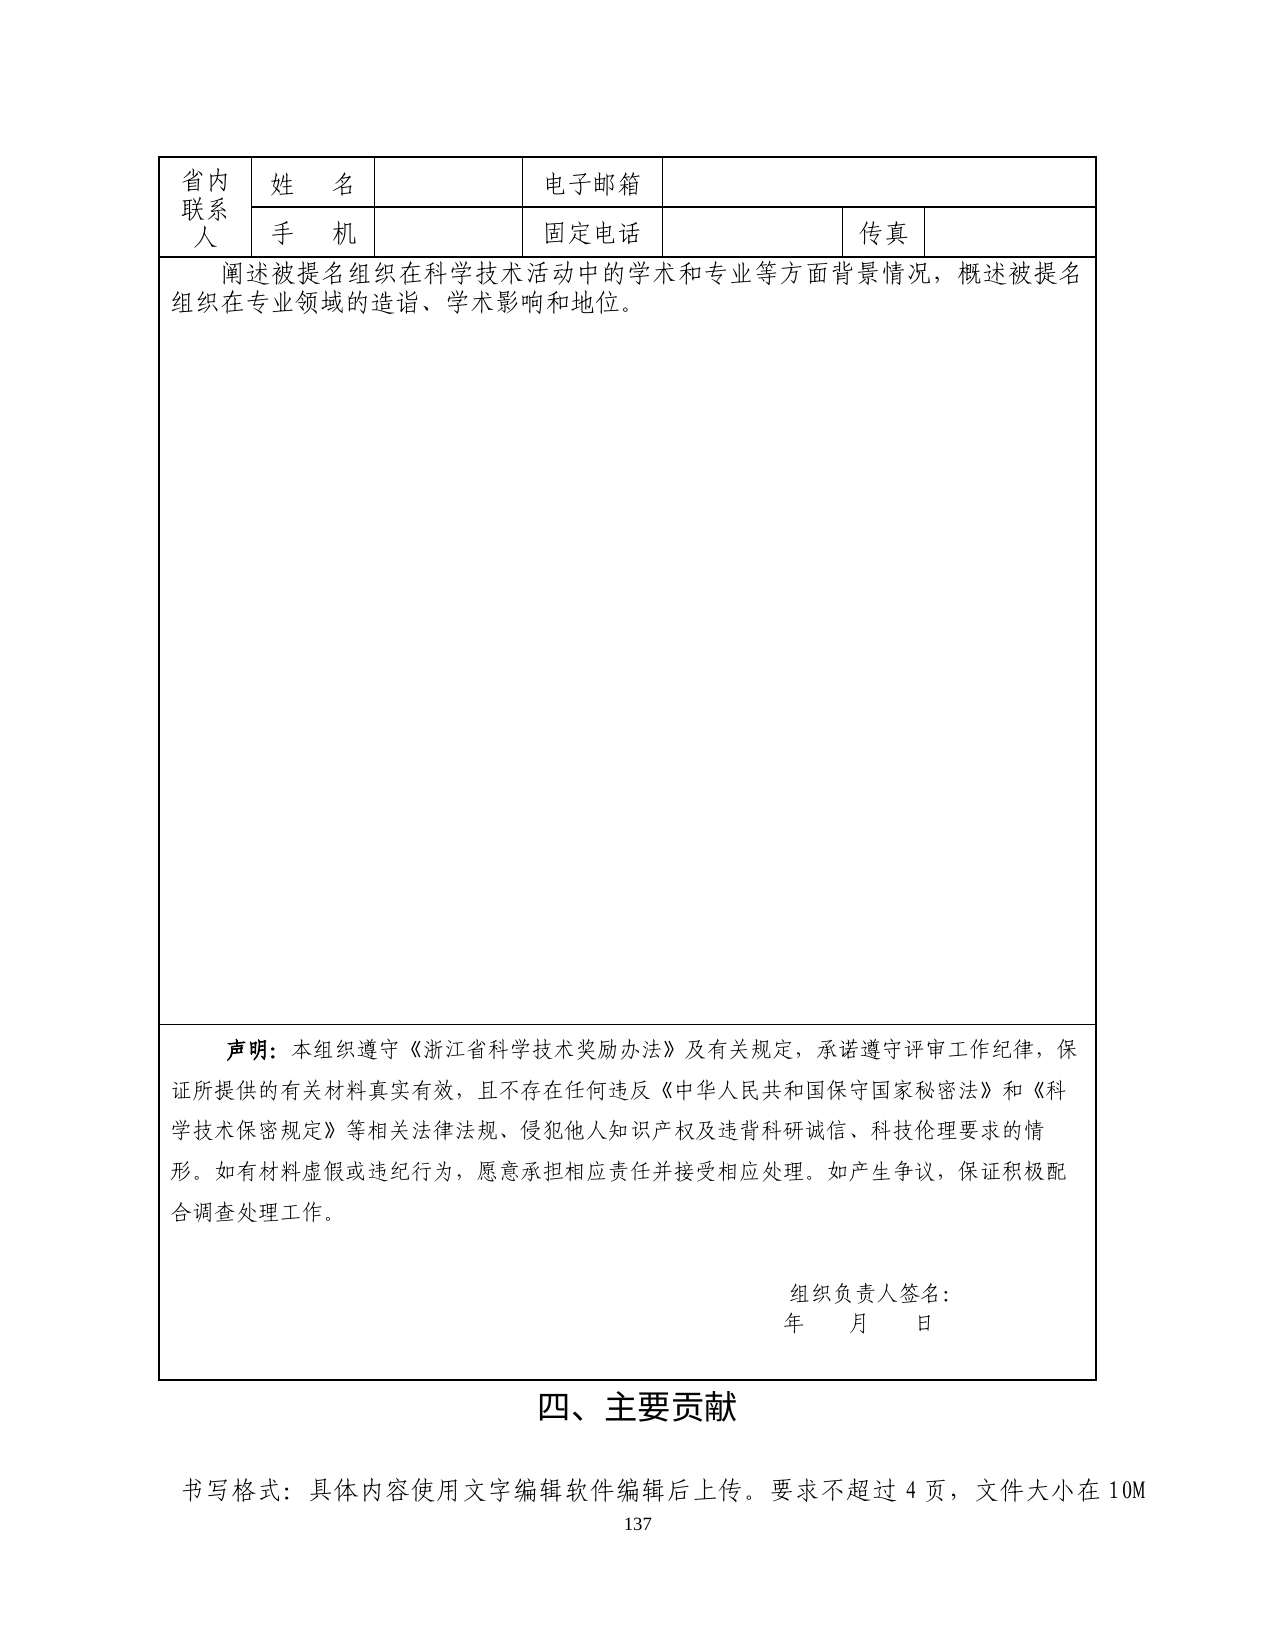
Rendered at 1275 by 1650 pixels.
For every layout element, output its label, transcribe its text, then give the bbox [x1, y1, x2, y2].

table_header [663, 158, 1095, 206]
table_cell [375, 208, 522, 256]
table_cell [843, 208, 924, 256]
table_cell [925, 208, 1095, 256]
text 四、主要贡献 [130, 148, 1145, 1429]
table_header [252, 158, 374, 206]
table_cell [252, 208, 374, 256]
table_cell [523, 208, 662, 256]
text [130, 1453, 1145, 1511]
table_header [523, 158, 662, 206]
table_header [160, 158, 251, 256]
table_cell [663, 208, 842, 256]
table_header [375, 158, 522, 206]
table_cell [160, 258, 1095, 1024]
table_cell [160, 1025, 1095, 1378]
